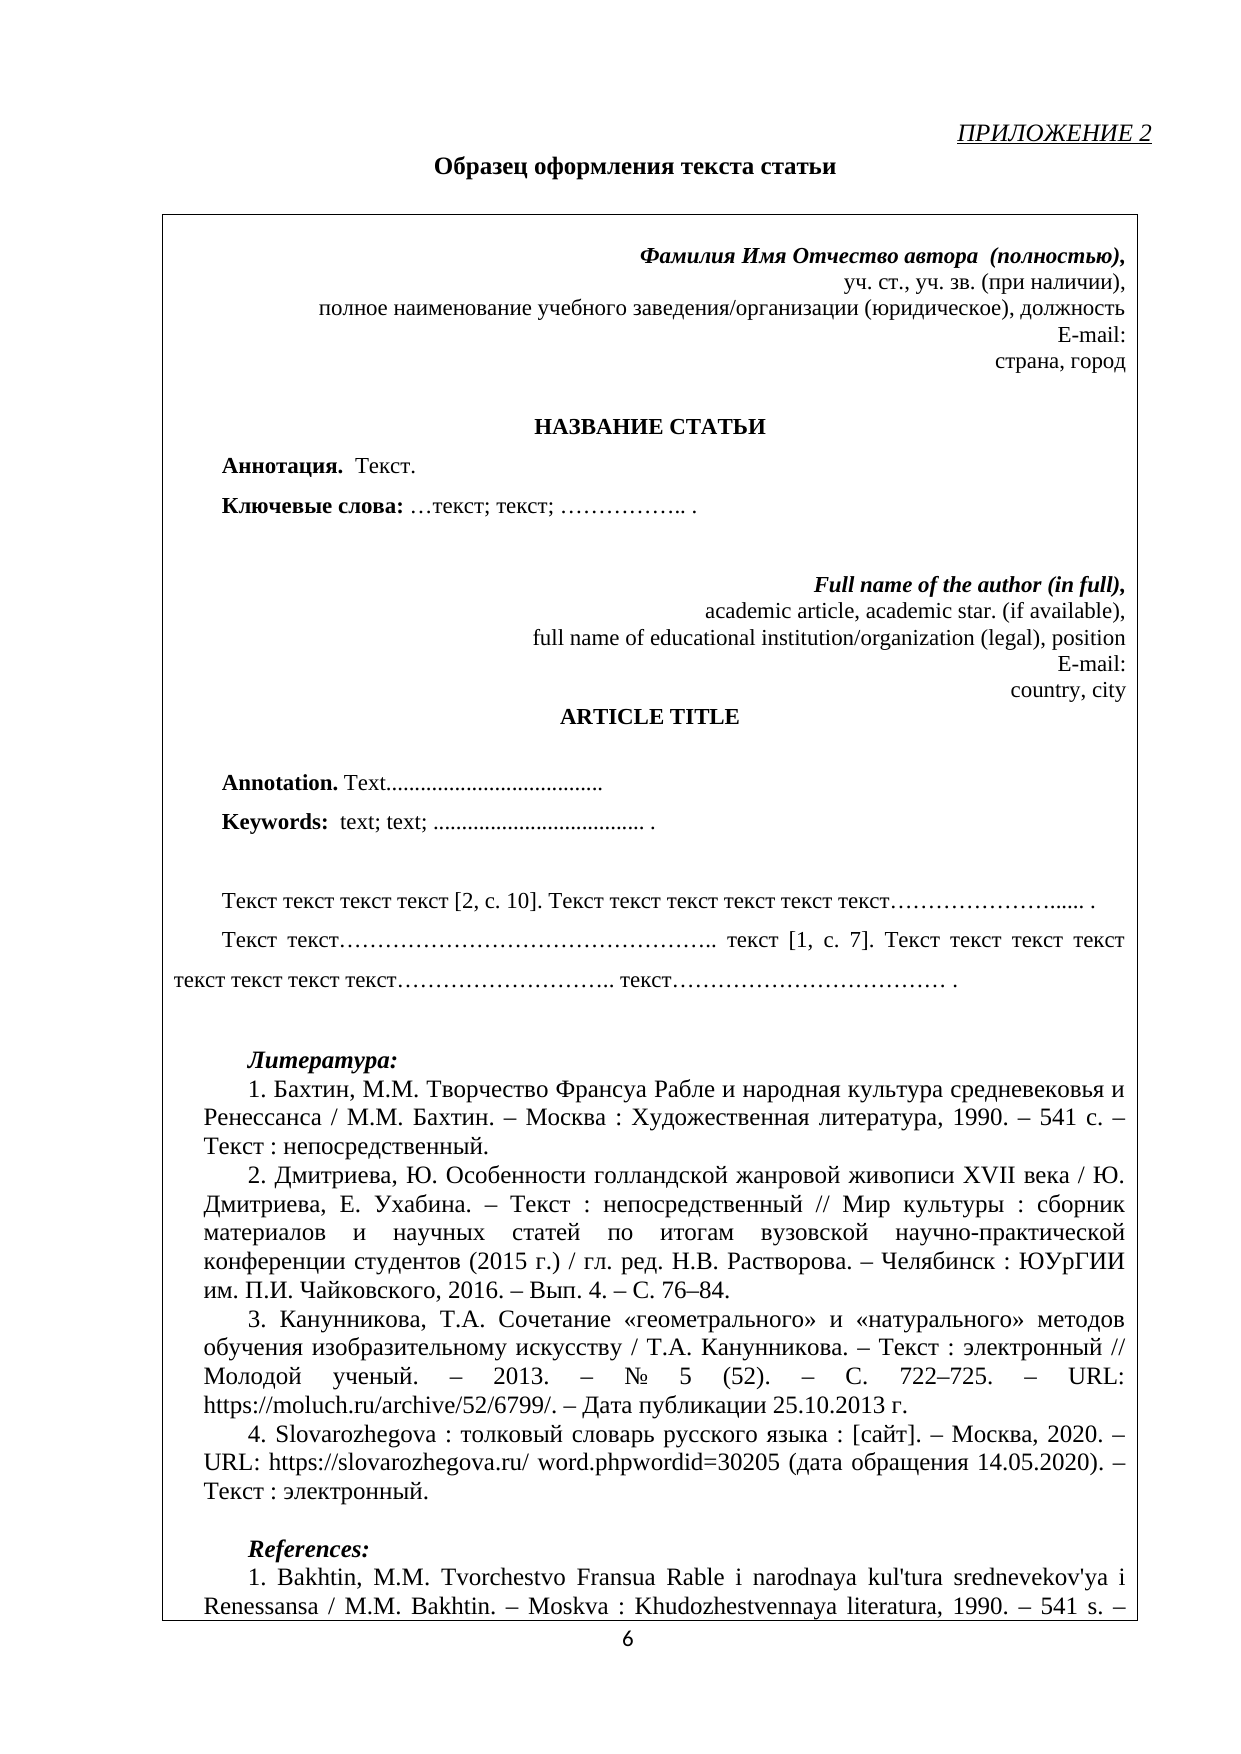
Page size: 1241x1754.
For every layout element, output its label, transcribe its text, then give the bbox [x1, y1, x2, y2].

text ПРИЛОЖЕНИЕ 2 [103, 118, 1152, 147]
text Образец оформления текста статьи [103, 151, 1167, 180]
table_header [163, 215, 1137, 1620]
